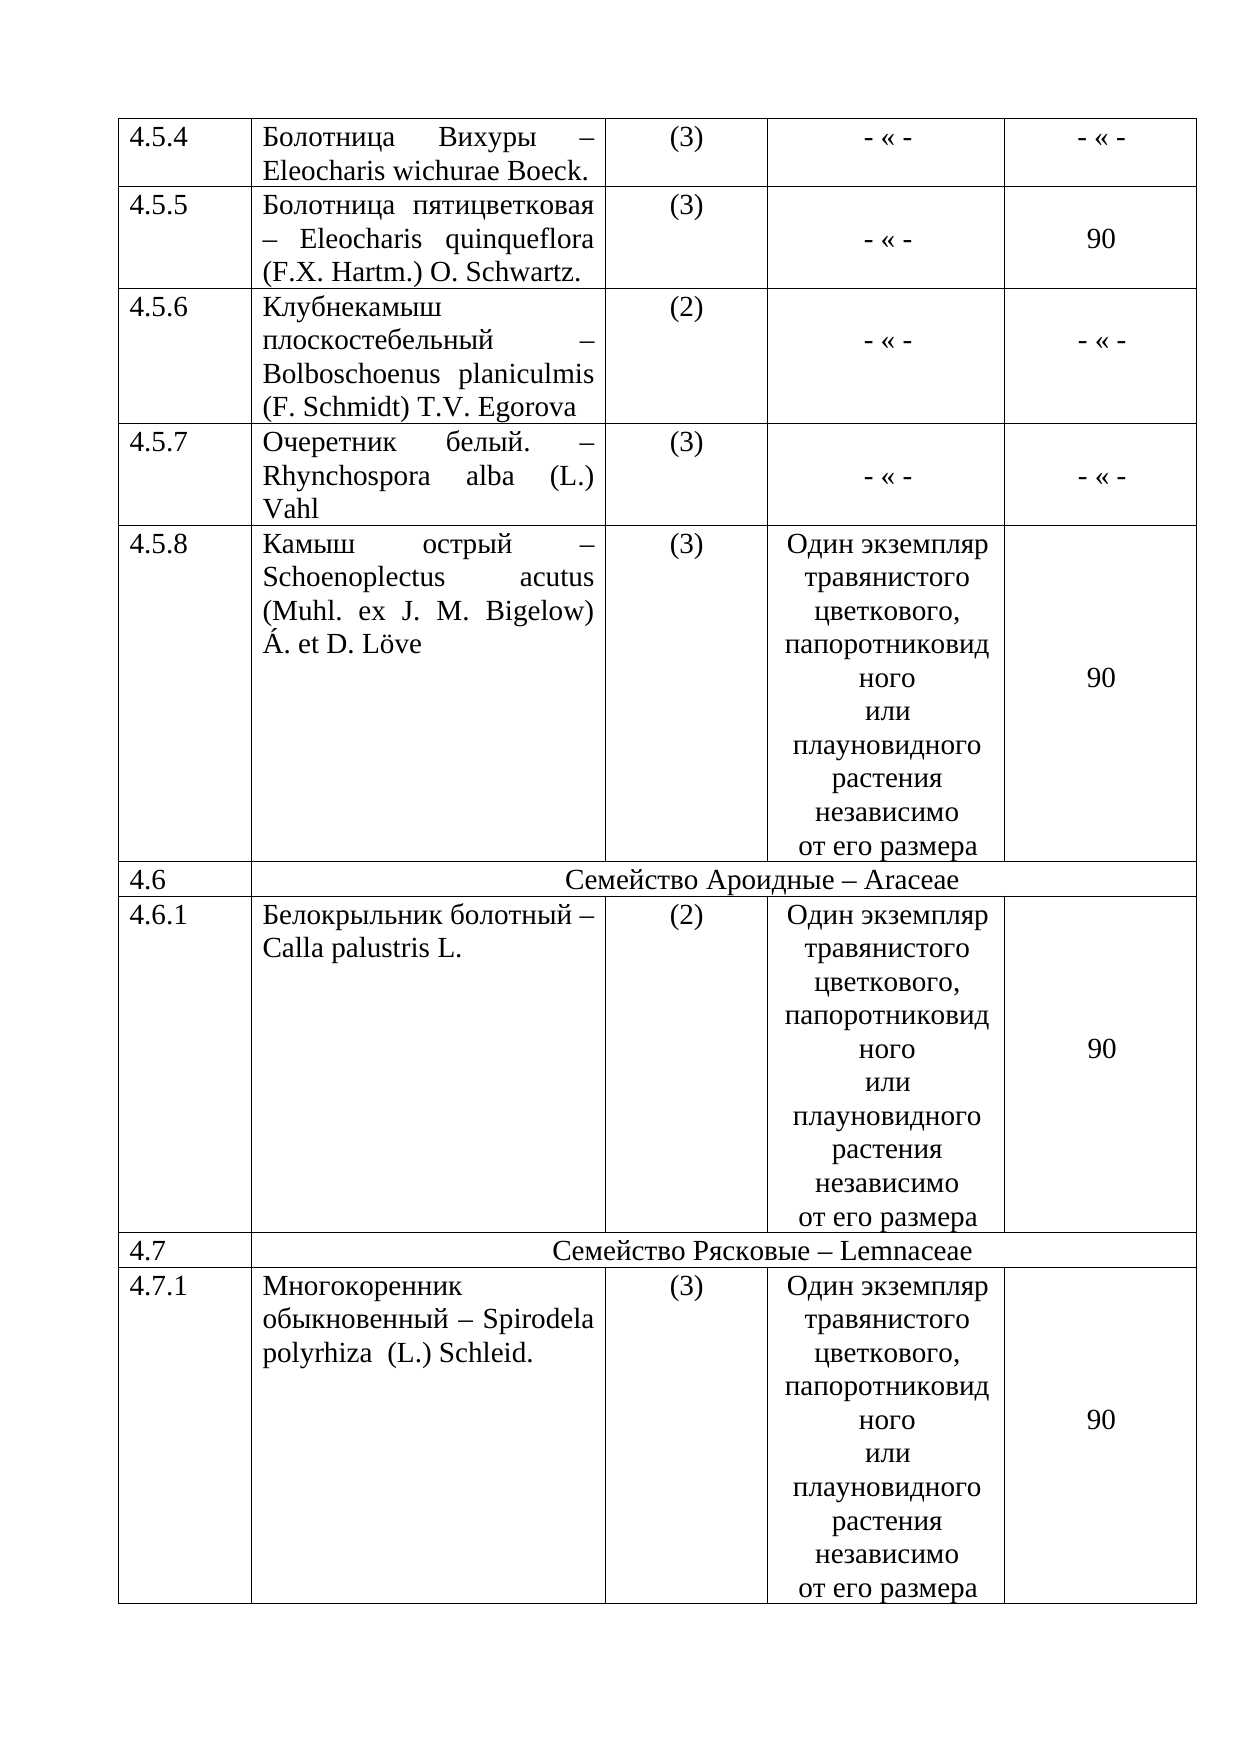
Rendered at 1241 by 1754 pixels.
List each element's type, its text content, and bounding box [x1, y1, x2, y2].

table_cell 4.5.4 [119, 119, 251, 186]
table_cell 4.6.1 [119, 897, 251, 1232]
table_cell - « - [1005, 424, 1196, 525]
table_cell 4.5.8 [119, 526, 251, 861]
table_cell Семейство Ароидные – Araceae [252, 862, 1196, 896]
table_cell 4.6 [119, 862, 251, 896]
table_cell 4.5.7 [119, 424, 251, 525]
table_cell Многокоренник обыкновенный – Spirodela polyrhiza (L.) Schleid. [252, 1268, 605, 1603]
table_cell (2) [606, 289, 767, 423]
table_cell 90 [1005, 897, 1196, 1232]
table_cell 4.5.6 [119, 289, 251, 423]
table_cell 4.5.5 [119, 187, 251, 288]
table_cell - « - [768, 119, 1004, 186]
table_cell - « - [1005, 119, 1196, 186]
table_cell - « - [768, 424, 1004, 525]
table_cell Один экземпляр травянистого цветкового, папоротниковидного или плауновидного растения независимо от его размера [768, 526, 1004, 861]
table_cell Семейство Рясковые – Lemnaceae [252, 1233, 1196, 1267]
table_cell Один экземпляр травянистого цветкового, папоротниковидного или плауновидного растения независимо от его размера [768, 897, 1004, 1232]
table_cell (3) [606, 187, 767, 288]
table_cell (2) [606, 897, 767, 1232]
table_cell (3) [606, 119, 767, 186]
table_cell Клубнекамыш плоскостебельный – Bolboschoenus planiculmis (F. Schmidt) T.V. Egorova [252, 289, 605, 423]
table_cell (3) [606, 424, 767, 525]
table_cell 90 [1005, 187, 1196, 288]
table_cell Белокрыльник болотный – Calla palustris L. [252, 897, 605, 1232]
table_cell 4.7.1 [119, 1268, 251, 1603]
table_cell Очеретник белый. – Rhynchospora alba (L.) Vahl [252, 424, 605, 525]
table_cell 90 [1005, 526, 1196, 861]
table_cell Камыш острый – Schoenoplectus acutus (Muhl. ex J. M. Bigelow) Á. et D. Löve [252, 526, 605, 861]
table_cell (3) [606, 1268, 767, 1603]
table_cell (3) [606, 526, 767, 861]
table_cell Болотница пятицветковая – Eleocharis quinqueflora (F.X. Hartm.) O. Schwartz. [252, 187, 605, 288]
table_cell Один экземпляр травянистого цветкового, папоротниковидного или плауновидного растения независимо от его размера [768, 1268, 1004, 1603]
table_cell - « - [768, 187, 1004, 288]
table_cell - « - [768, 289, 1004, 423]
table_cell Болотница Вихуры – Eleocharis wichurae Boeck. [252, 119, 605, 186]
table_cell - « - [1005, 289, 1196, 423]
table_cell 4.7 [119, 1233, 251, 1267]
table_cell 90 [1005, 1268, 1196, 1603]
